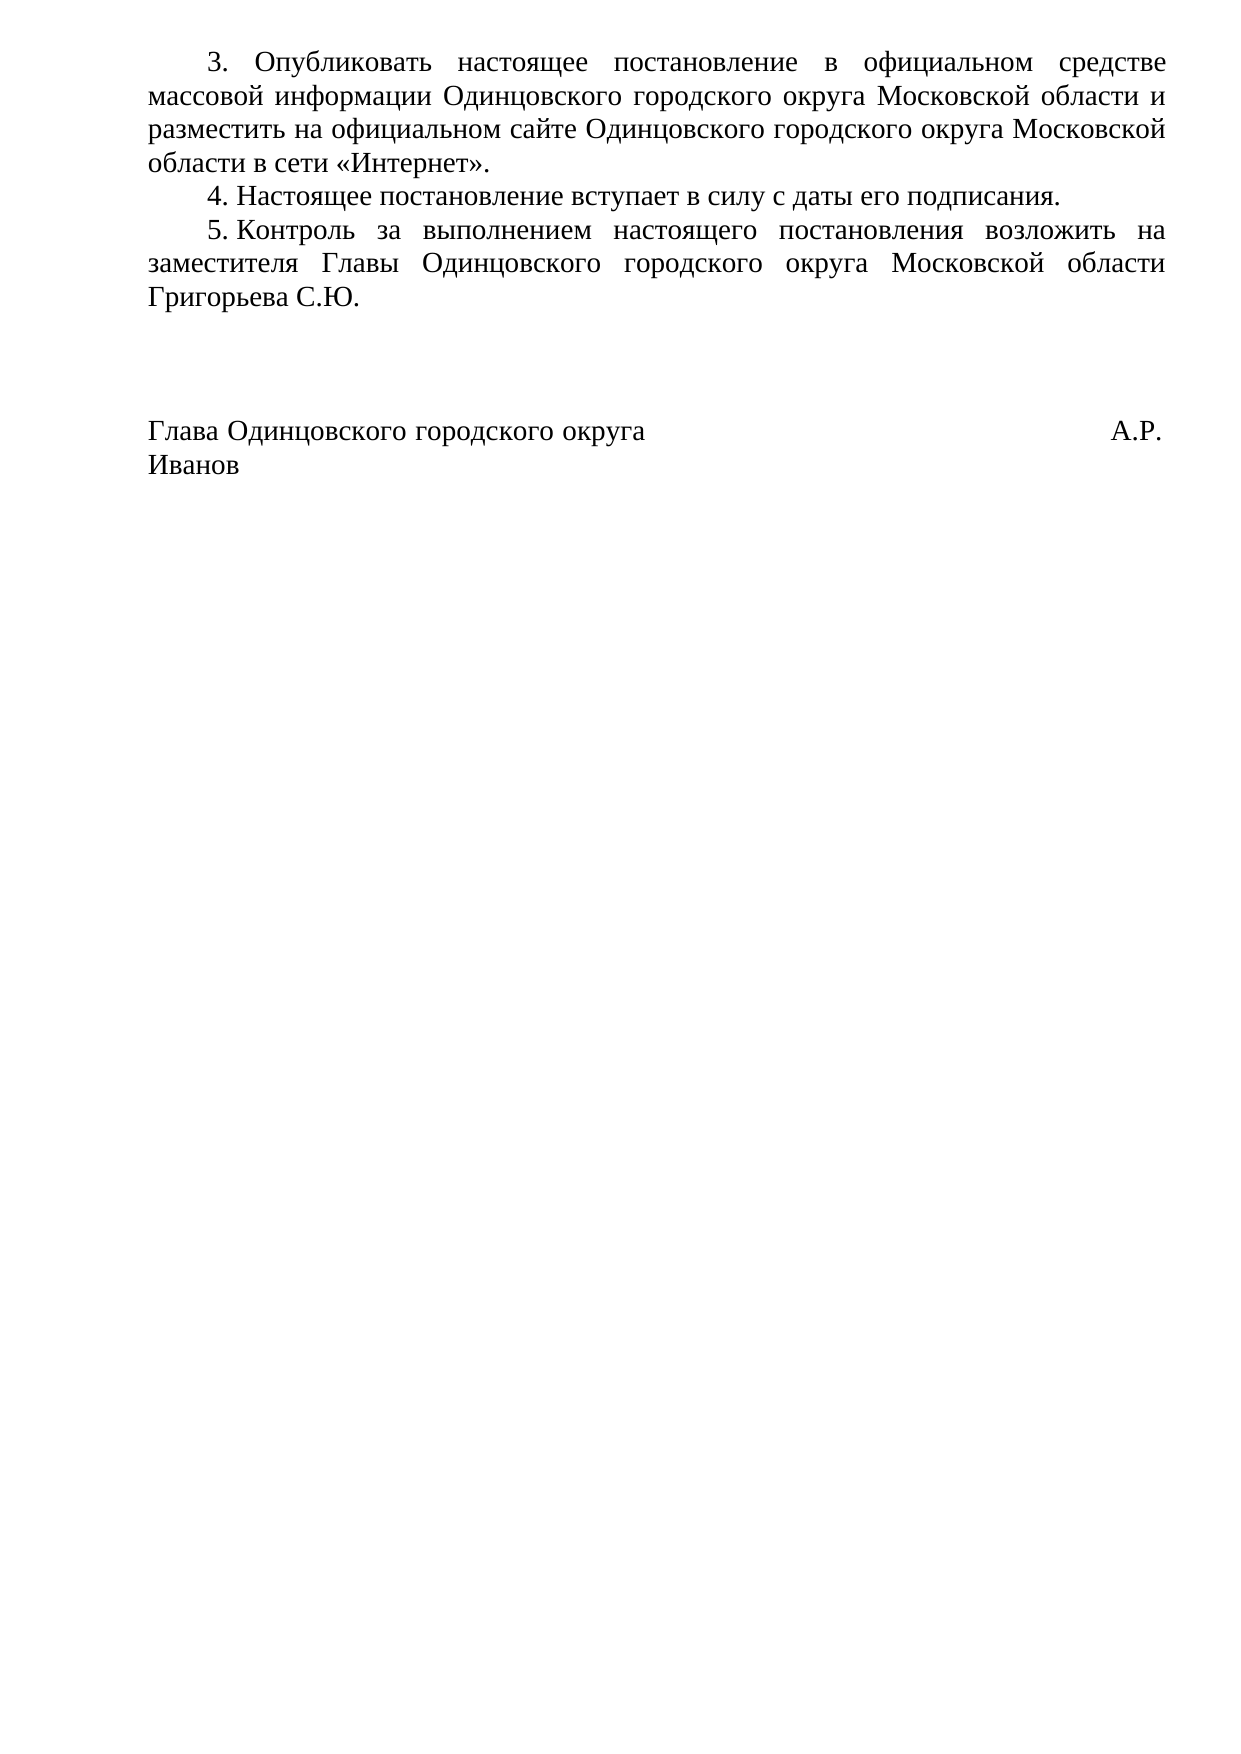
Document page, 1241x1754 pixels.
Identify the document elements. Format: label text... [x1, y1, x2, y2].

text 4. Настоящее постановление вступает в силу с даты его подписания. [148, 178, 1167, 212]
text 3. Опубликовать настоящее постановление в официальном средстве массовой информации Одинцовского городского округа Московской области и разместить на официальном сайте Одинцовского городского округа Московской области в сети «Интернет». [148, 44, 1167, 178]
text 5. Контроль за выполнением настоящего постановления возложить на заместителя Главы Одинцовского городского округа Московской области Григорьева С.Ю. [148, 212, 1167, 313]
text Глава Одинцовского городского округа А.Р. Иванов [148, 413, 1167, 480]
